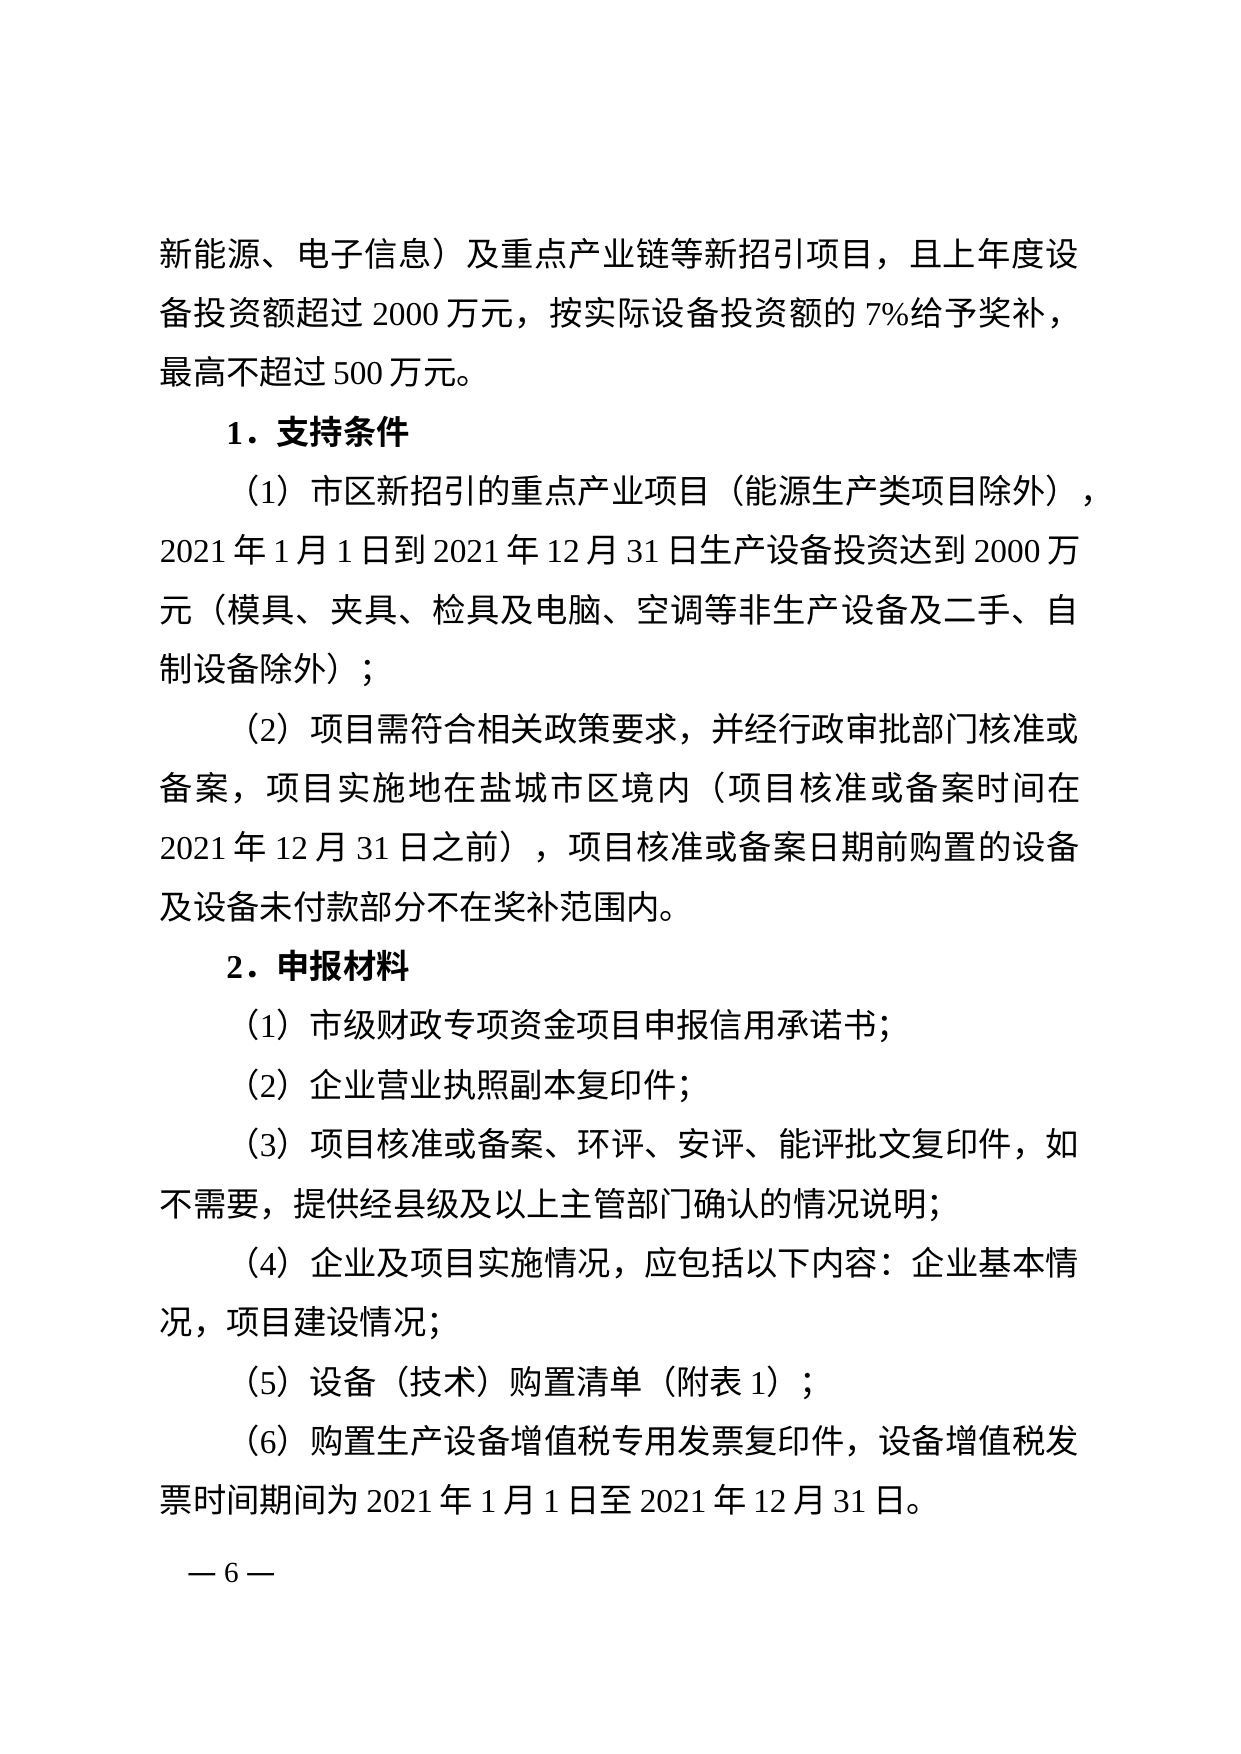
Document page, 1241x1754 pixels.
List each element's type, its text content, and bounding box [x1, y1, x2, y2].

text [159, 218, 1081, 397]
text （4）企业及项目实施情况，应包括以下内容：企业基本情况，项目建设情况； [159, 1228, 1081, 1347]
text （2）项目需符合相关政策要求，并经行政审批部门核准或备案，项目实施地在盐城市区境内（项目核准或备案时间在2021年12月31日之前），项目核准或备案日期前购置的设备及设备未付款部分不在奖补范围内。 [159, 693, 1081, 931]
text （2）企业营业执照副本复印件； [159, 1050, 1081, 1109]
text 2．申报材料 [159, 931, 1081, 990]
text 1．支持条件 [159, 397, 1081, 456]
text （1）市级财政专项资金项目申报信用承诺书； [159, 990, 1081, 1050]
text （5）设备（技术）购置清单（附表1）； [159, 1347, 1081, 1406]
text （6）购置生产设备增值税专用发票复印件，设备增值税发票时间期间为2021年1月1日至2021年12月31日。 [159, 1406, 1081, 1525]
text （1）市区新招引的重点产业项目（能源生产类项目除外），2021年1月1日到2021年12月31日生产设备投资达到2000万元（模具、夹具、检具及电脑、空调等非生产设备及二手、自制设备除外）； [159, 456, 1081, 693]
text （3）项目核准或备案、环评、安评、能评批文复印件，如不需要，提供经县级及以上主管部门确认的情况说明； [159, 1109, 1081, 1228]
